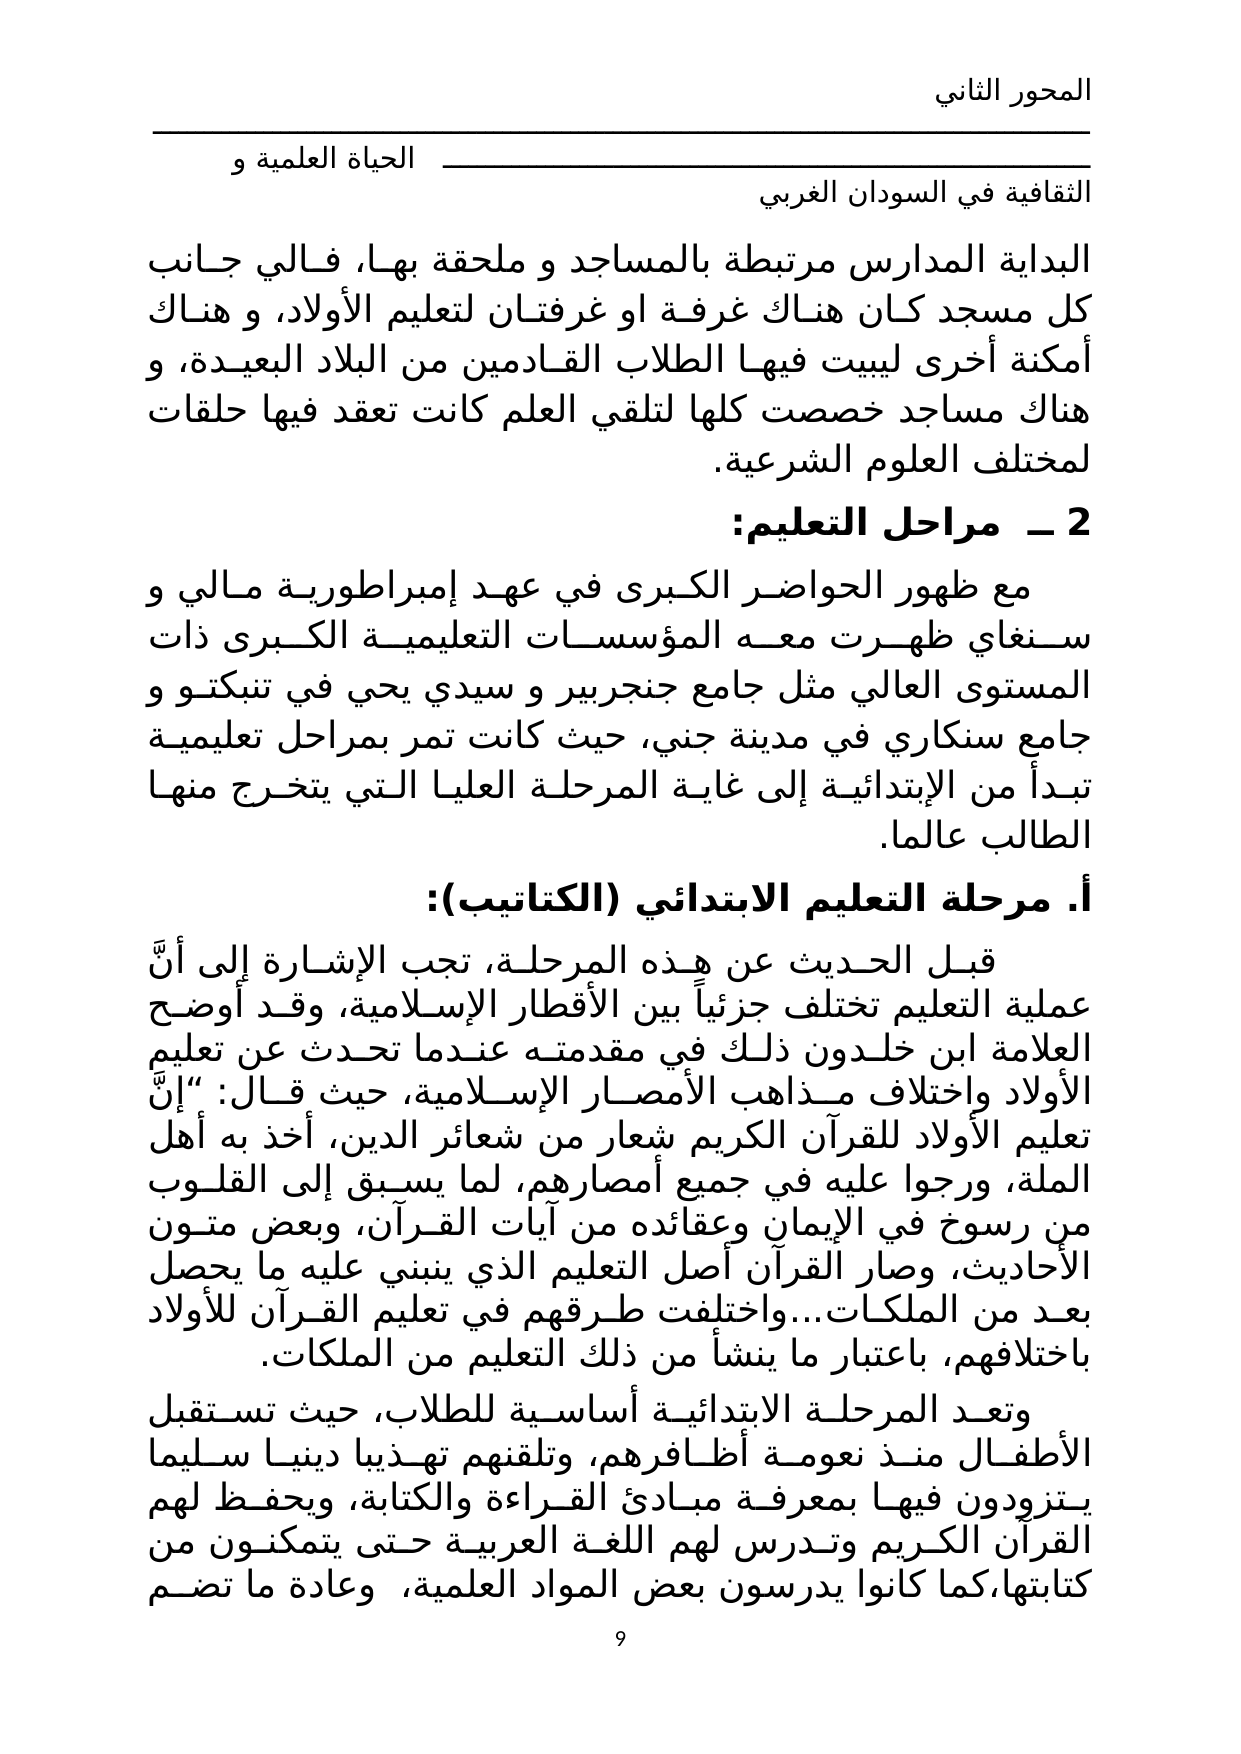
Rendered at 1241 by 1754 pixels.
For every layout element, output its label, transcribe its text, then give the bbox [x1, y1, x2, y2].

text 2 ــ مراحل التعليم: [148, 501, 1093, 544]
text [148, 238, 1093, 482]
text مع ظهور الحواضر الكبرى في عهد إمبراطورية مالي و سنغاي ظهرت معه المؤسسات التعليمية الكبرى ذات المستوى العالي مثل جامع جنجربير و سيدي يحي في تنبكتو و جامع سنكاري في مدينة جني، حيث كانت تمر بمراحل تعليمية تبدأ من الإبتدائية إلى غاية المرحلة العليا التي يتخرج منها الطالب عالما. [148, 563, 1093, 857]
text قبل الحديث عن هذه المرحلة، تجب الإشارة إلى أنَّ عملية التعليم تختلف جزئياً بين الأقطار الإسلامية، وقد أوضح العلامة ابن خلدون ذلك في مقدمته عندما تحدث عن تعليم الأولاد واختلاف مذاهب الأمصار الإسلامية، حيث قال: “إنَّ تعليم الأولاد للقرآن الكريم شعار من شعائر الدين، أخذ به أهل الملة، ورجوا عليه في جميع أمصارهم، لما يسبق إلى القلوب من رسوخ في الإيمان وعقائده من آيات القرآن، وبعض متون الأحاديث، وصار القرآن أصل التعليم الذي ينبني عليه ما يحصل بعد من الملكات...واختلفت طرقهم في تعليم القرآن للأولاد باختلافهم، باعتبار ما ينشأ من ذلك التعليم من الملكات. [148, 939, 1093, 1375]
text أ. مرحلة التعليم الابتدائي (الكتاتيب): [148, 876, 1093, 920]
text وتعد المرحلة الابتدائية أساسية للطلاب، حيث تستقبل الأطفال منذ نعومة أظافرهم، وتلقنهم تهذيبا دينيا سليما يتزودون فيها بمعرفة مبادئ القراءة والكتابة، ويحفظ لهم القرآن الكريم وتدرس لهم اللغة العربية حتى يتمكنون من كتابتها،كما كانوا يدرسون بعض المواد العلمية، وعادة ما تضم هذه المرحلة الطلاب صغار السن، بداية من سن الخامسة حتى مرحلة الصبا، وكانت مدة بقاء الطالب فيها تراوح بين الخمسة والستة أعوام في المتوسط؛ يحفظ فيها أجزاء من القرآن الكريم، ويتقن فن الكتابة والخط، ويلمّ بمبادئ اللغة العربية.. وكل ذلك يتم عن طريق الكتابة على الألواح الخشبية. إنَّ هذه المرحلة من التعليم تقوم بها الكتاتيب، وقد اختلفت مسمياتها في إفريقيا الغربية باختلاف قبائلها؛ فقبيلة الولوف تطلق عليها اسم دارا ، وقبائل بلاد شنقيط (موريتانيا) يعرفونها بـ المحظرة، أما قبائل التكرور فيدعونها ديا لجانتي، في حين تسمي قبائل أخرى معلم الكتاتيب معالام، وهو تحريف للفظ معلم. [148, 1388, 1093, 1606]
